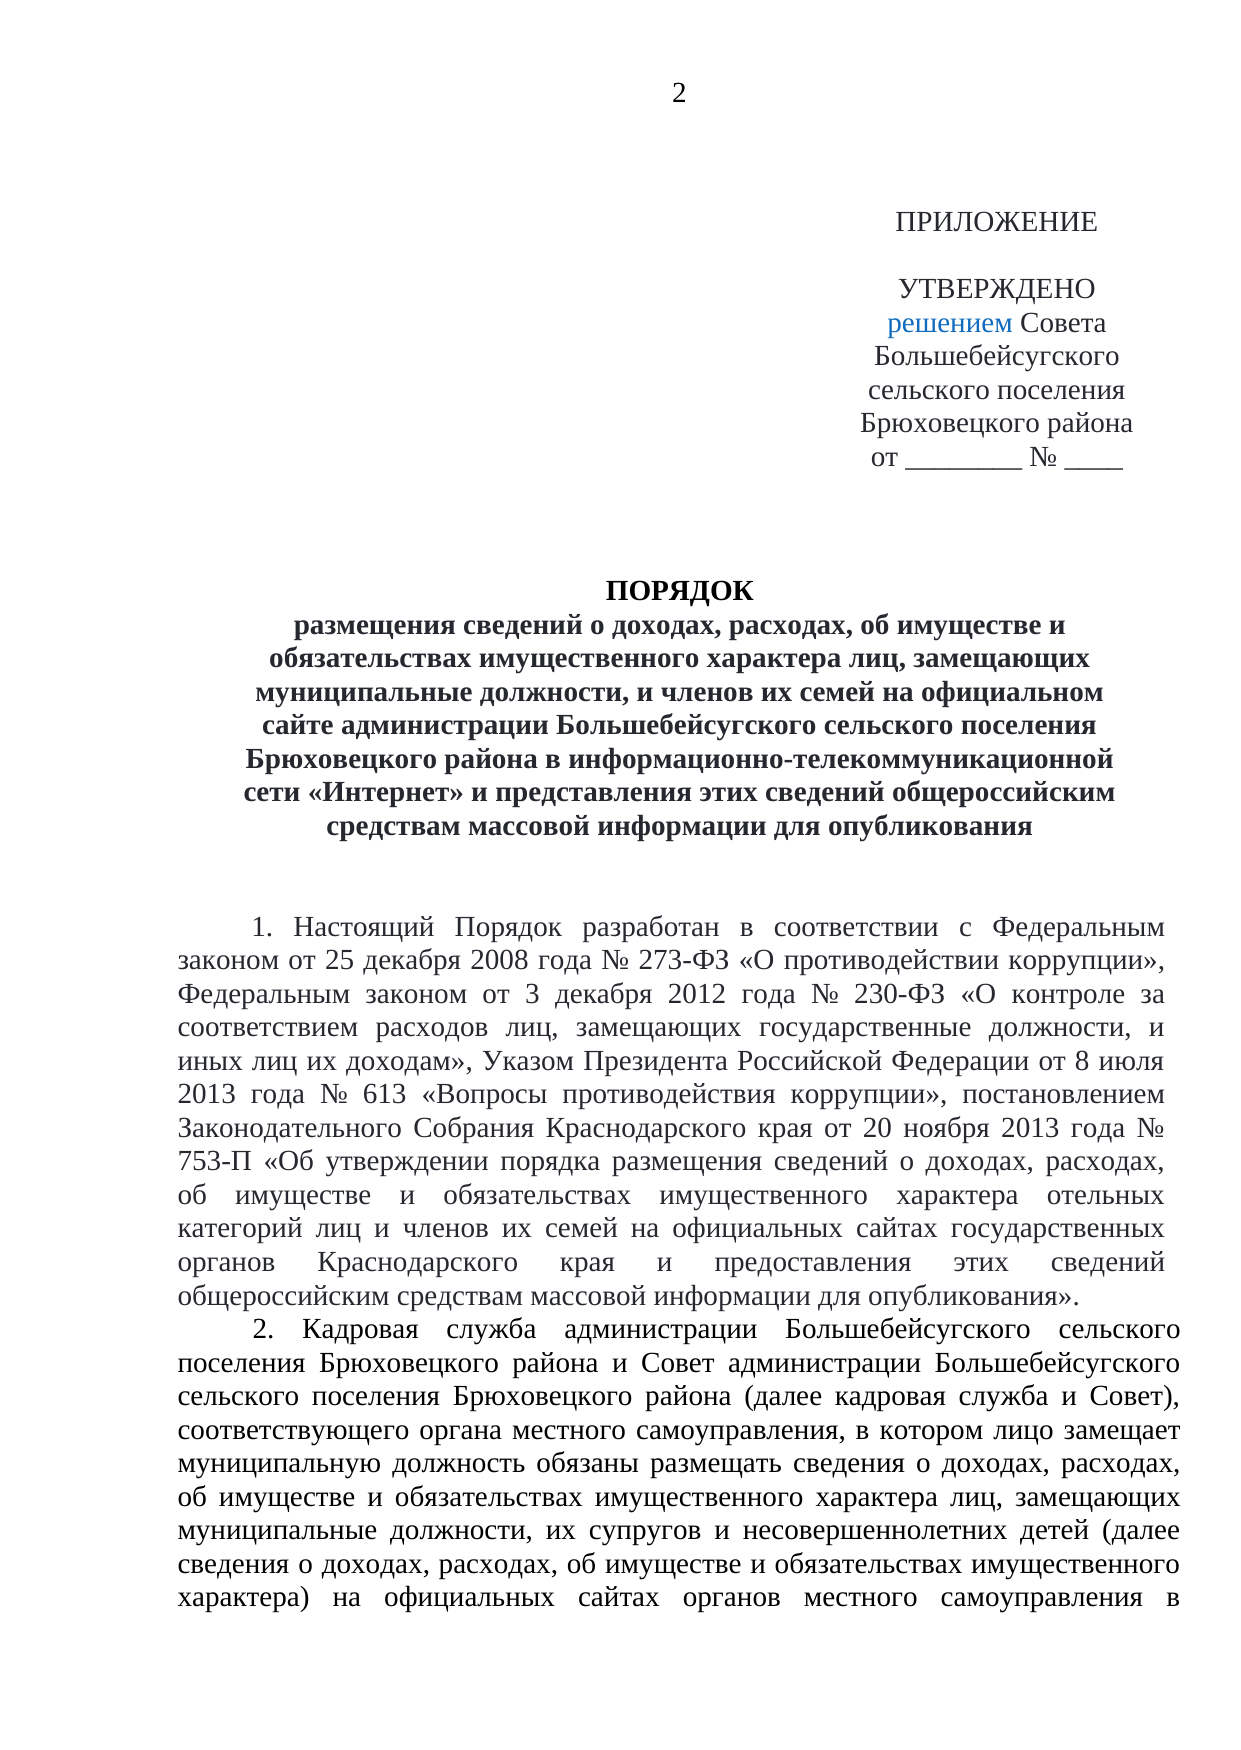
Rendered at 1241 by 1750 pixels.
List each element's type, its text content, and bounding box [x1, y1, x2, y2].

text от ________ № ____ [812, 439, 1181, 473]
text Большебейсугского [812, 338, 1181, 372]
text Брюховецкого района [812, 406, 1181, 439]
text ПРИЛОЖЕНИЕ [812, 204, 1181, 238]
text ПОРЯДОК размещения сведений о доходах, расходах, об имуществе и [236, 573, 1123, 640]
text УТВЕРЖДЕНО [812, 238, 1181, 305]
text решением Совета [812, 305, 1181, 338]
text обязательствах имущественного характера лиц, замещающих муниципальные должности, и членов их семей на официальном сайте администрации Большебейсугского сельского поселения Брюховецкого района в информационно-телекоммуникационной сети «Интернет» и представления этих сведений общероссийским средствам массовой информации для опубликования [236, 640, 1123, 842]
text сельского поселения [812, 372, 1181, 406]
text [177, 1311, 1181, 1613]
text 1. Настоящий Порядок разработан в соответствии с Федеральным законом от 25 декабря 2008 года № 273-ФЗ «О противодействии коррупции», Федеральным законом от 3 декабря 2012 года № 230-ФЗ «О контроле за соответствием расходов лиц, замещающих государственные должности, и иных лиц их доходам», Указом Президента Российской Федерации от 8 июля 2013 года № 613 «Вопросы противодействия коррупции», постановлением Законодательного Собрания Краснодарского края от 20 ноября 2013 года № 753-П «Об утверждении порядка размещения сведений о доходах, расходах, об имуществе и обязательствах имущественного характера отельных категорий лиц и членов их семей на официальных сайтах государственных органов Краснодарского края и предоставления этих сведений общероссийским средствам массовой информации для опубликования». [177, 909, 1166, 1311]
